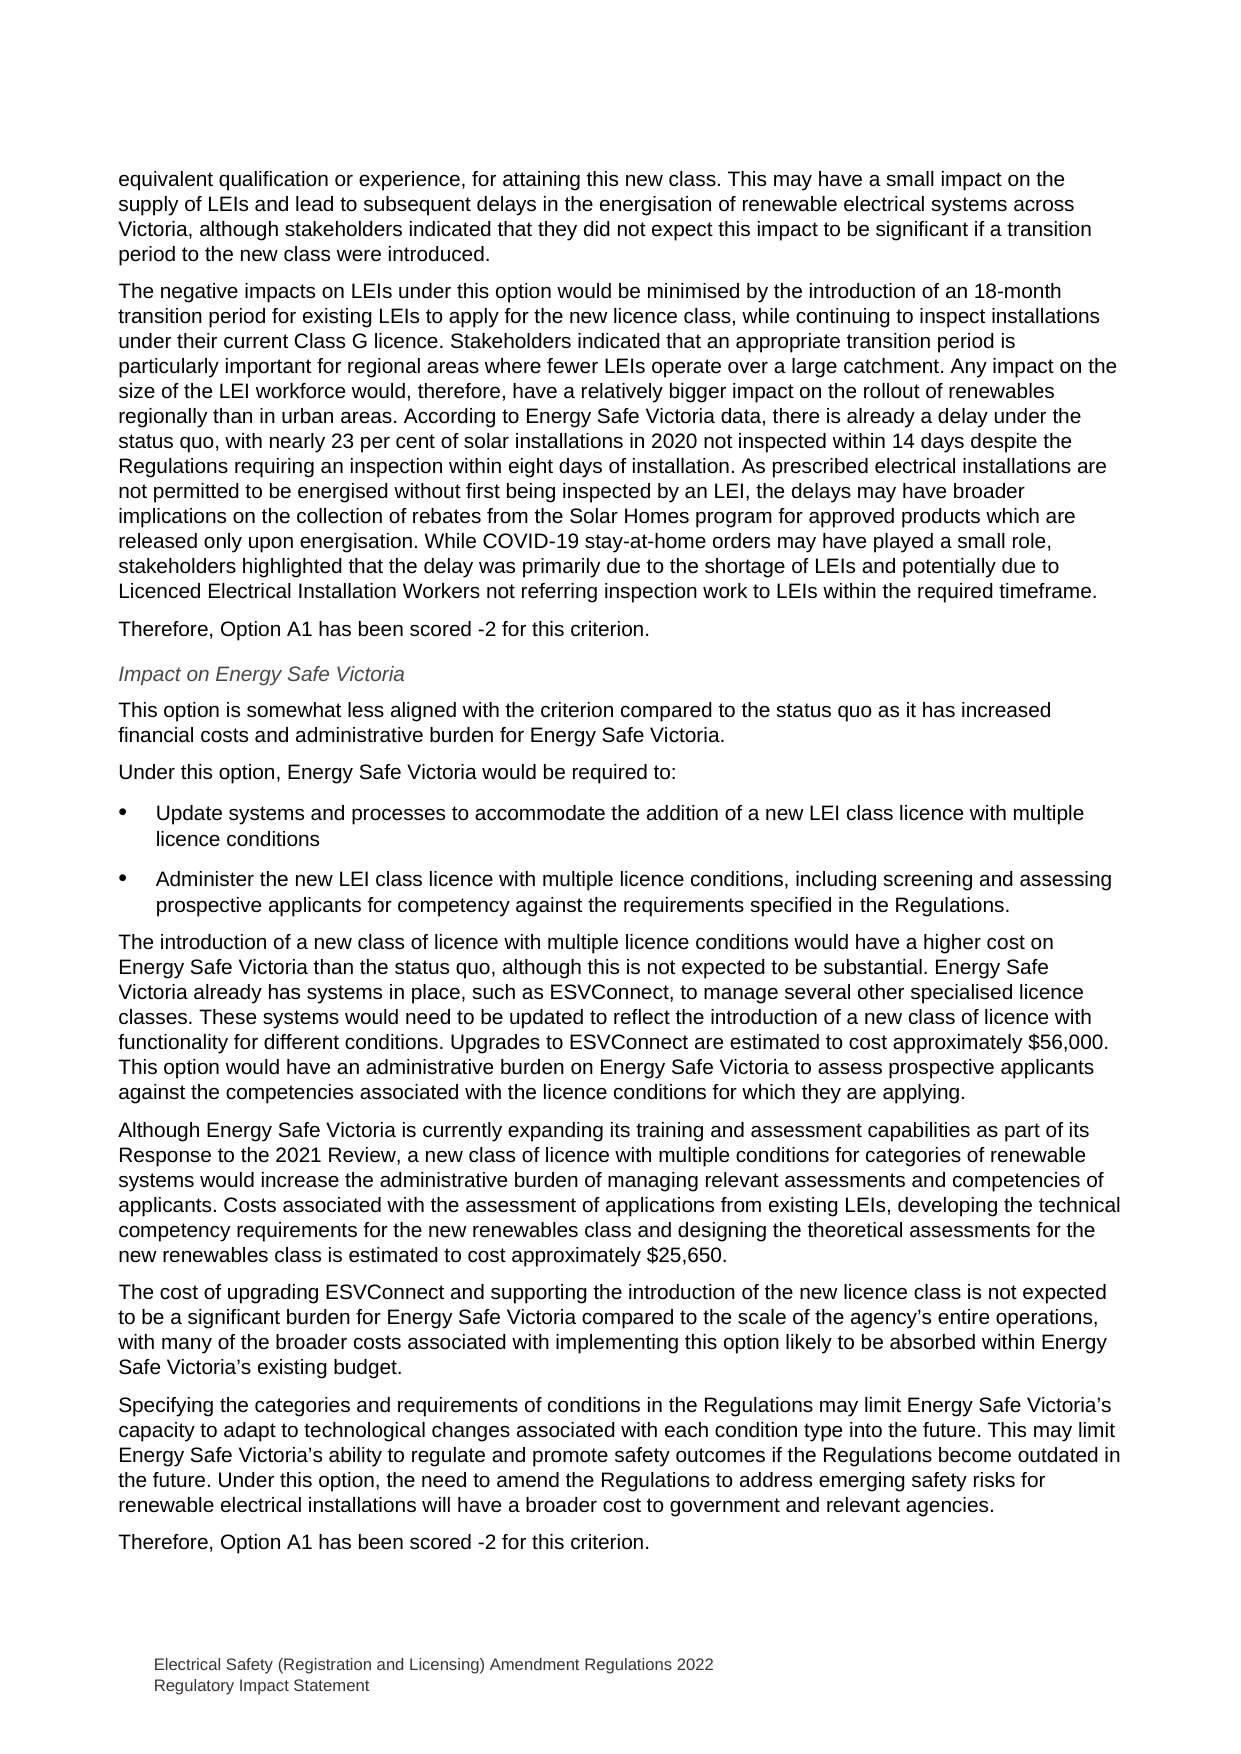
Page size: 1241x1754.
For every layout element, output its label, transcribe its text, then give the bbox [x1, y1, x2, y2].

list Update systems and processes to accommodate the addition of a new LEI class licence with multiple licence conditions [118, 797, 1122, 850]
text The introduction of a new class of licence with multiple licence conditions would have a higher cost on Energy Safe Victoria than the status quo, although this is not expected to be substantial. Energy Safe Victoria already has systems in place, such as ESVConnect, to manage several other specialised licence classes. These systems would need to be updated to reflect the introduction of a new class of licence with functionality for different conditions. Upgrades to ESVConnect are estimated to cost approximately $56,000. This option would have an administrative burden on Energy Safe Victoria to assess prospective applicants against the competencies associated with the licence conditions for which they are applying. [118, 929, 1122, 1104]
text Although Energy Safe Victoria is currently expanding its training and assessment capabilities as part of its Response to the 2021 Review, a new class of licence with multiple conditions for categories of renewable systems would increase the administrative burden of managing relevant assessments and competencies of applicants. Costs associated with the assessment of applications from existing LEIs, developing the technical competency requirements for the new renewables class and designing the theoretical assessments for the new renewables class is estimated to cost approximately $25,650. [118, 1117, 1122, 1267]
text Under this option, Energy Safe Victoria would be required to: [118, 759, 1122, 784]
list Administer the new LEI class licence with multiple licence conditions, including screening and assessing prospective applicants for competency against the requirements specified in the Regulations. [118, 863, 1122, 917]
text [118, 165, 1122, 265]
text Therefore, Option A1 has been scored -2 for this criterion. [118, 1529, 1122, 1554]
text Specifying the categories and requirements of conditions in the Regulations may limit Energy Safe Victoria’s capacity to adapt to technological changes associated with each condition type into the future. This may limit Energy Safe Victoria’s ability to regulate and promote safety outcomes if the Regulations become outdated in the future. Under this option, the need to amend the Regulations to address emerging safety risks for renewable electrical installations will have a broader cost to government and relevant agencies. [118, 1392, 1122, 1517]
text The cost of upgrading ESVConnect and supporting the introduction of the new licence class is not expected to be a significant burden for Energy Safe Victoria compared to the scale of the agency’s entire operations, with many of the broader costs associated with implementing this option likely to be absorbed within Energy Safe Victoria’s existing budget. [118, 1279, 1122, 1379]
text Therefore, Option A1 has been scored -2 for this criterion. [118, 615, 1122, 640]
text This option is somewhat less aligned with the criterion compared to the status quo as it has increased financial costs and administrative burden for Energy Safe Victoria. [118, 697, 1122, 747]
text The negative impacts on LEIs under this option would be minimised by the introduction of an 18-month transition period for existing LEIs to apply for the new licence class, while continuing to inspect installations under their current Class G licence. Stakeholders indicated that an appropriate transition period is particularly important for regional areas where fewer LEIs operate over a large catchment. Any impact on the size of the LEI workforce would, therefore, have a relatively bigger impact on the rollout of renewables regionally than in urban areas. According to Energy Safe Victoria data, there is already a delay under the status quo, with nearly 23 per cent of solar installations in 2020 not inspected within 14 days despite the Regulations requiring an inspection within eight days of installation. As prescribed electrical installations are not permitted to be energised without first being inspected by an LEI, the delays may have broader implications on the collection of rebates from the Solar Homes program for approved products which are released only upon energisation. While COVID-19 stay-at-home orders may have played a small role, stakeholders highlighted that the delay was primarily due to the shortage of LEIs and potentially due to Licenced Electrical Installation Workers not referring inspection work to LEIs within the required timeframe. [118, 278, 1122, 603]
subtitle Impact on Energy Safe Victoria [118, 661, 1122, 686]
